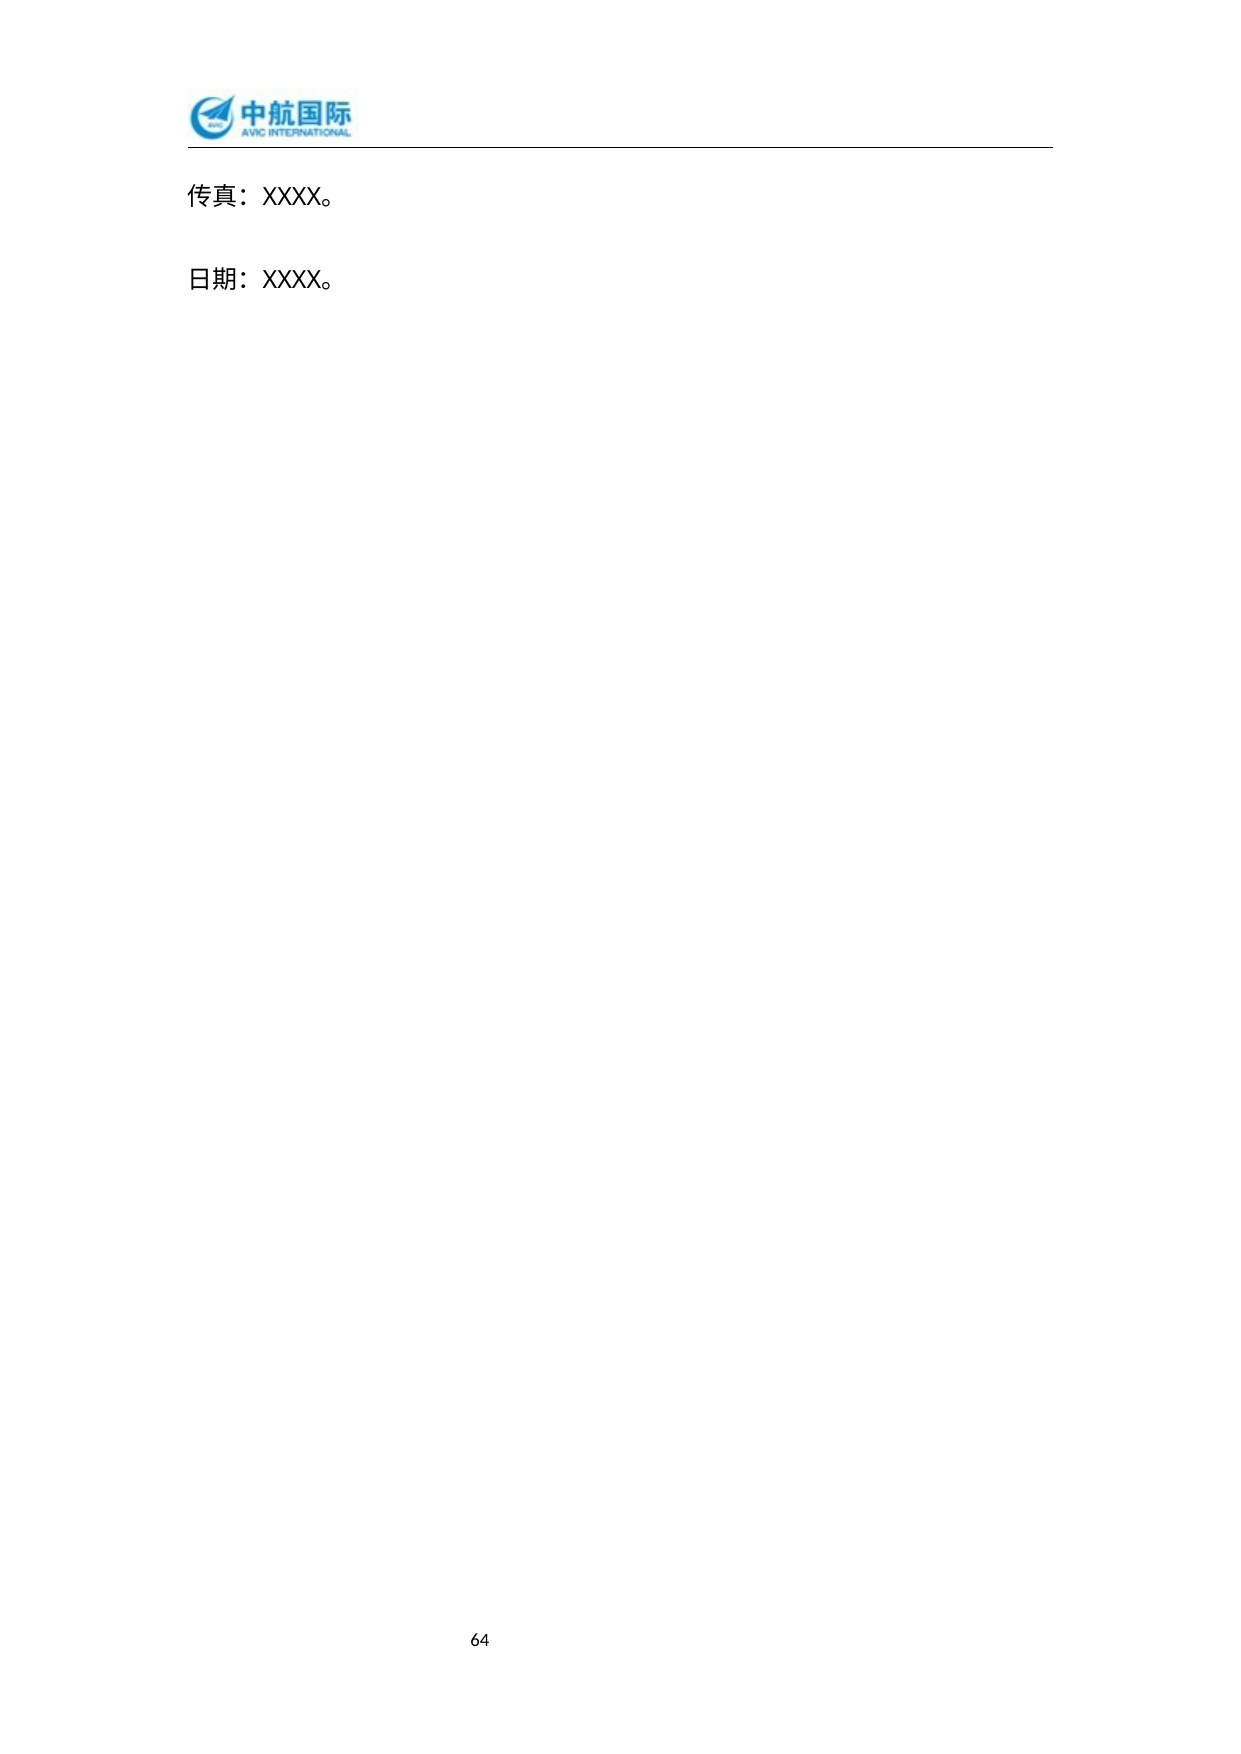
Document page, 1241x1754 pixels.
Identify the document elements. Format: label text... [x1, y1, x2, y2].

text 传真：XXXX。 [187, 162, 1053, 227]
picture [187, 88, 359, 145]
text 日期：XXXX。 [187, 245, 1053, 310]
